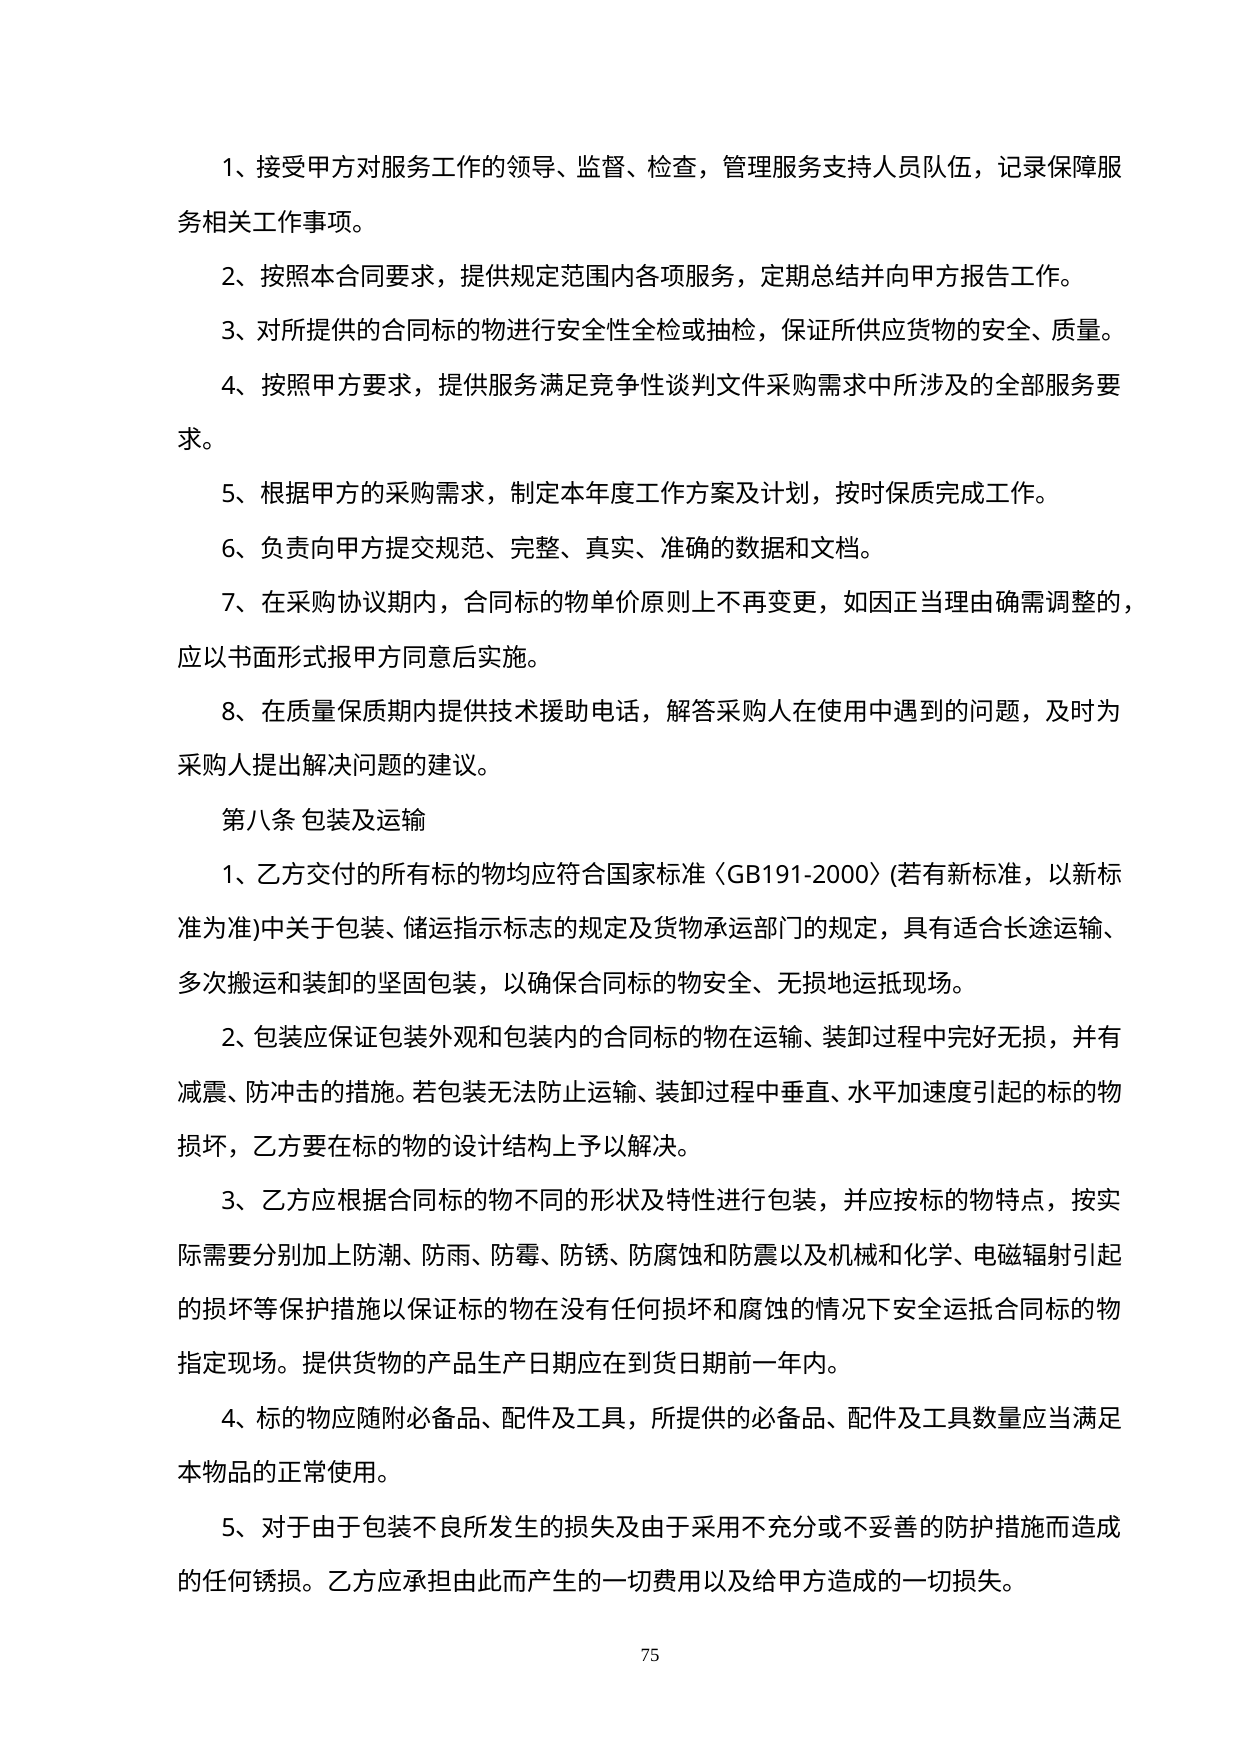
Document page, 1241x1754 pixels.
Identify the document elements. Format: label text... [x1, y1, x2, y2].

text 3、乙方如发生严重违反合作原则、伤害甲方利益、影响服务质量等行为，甲方有权随时提出撤换要求。如发生三次未按承诺的品牌、型号、单价进行供货，甲方有权解除合同并要求乙方承担相应违约责任。 [177, 1289, 1122, 1434]
text 2、负责对乙方服务质量、产品质量的审核。 [177, 1235, 1122, 1271]
text 1、负责对乙方的服务工作进行指导、监督。 [177, 1181, 1122, 1217]
text 6、甲方按以下账户信息向乙方结算合同款 [177, 311, 1122, 347]
list 7、因乙方延迟出具发票或因甲方履行必要审批程序而使付款时间顺延的，不视为甲方违约，甲方不承担违约责任。 [177, 528, 1122, 619]
list 第七条 乙方的权利义务 [177, 1561, 1122, 1598]
text 开户行名称： [177, 419, 1122, 456]
text 4、负责协助服务的外部关系的协调，为运行保障工作提供外部条件。 [177, 1453, 1122, 1489]
list 9、支付款项在按实施进度完成且财政资金拨付到位后,甲方予以支付。本项目为市财政资金拨付项目,乙方充分理解并承诺资金若不能及时到位,自身的资金保证能力可以保证该项目的进度和质量。乙方应按照约定履行本合同义务,不以甲方付款作为供货或提供服务的前提或不得以甲方未按时足额付款作为拒绝供货或拒绝提供服务的抗辩理由。 [177, 854, 1122, 1108]
text 账户： [177, 474, 1122, 510]
list 第六条 甲方的权利义务 [177, 1126, 1122, 1163]
text 5、应当在双方约定的时间内向乙方服务人员及机构提供与工作有关的资料。 [177, 1507, 1122, 1543]
text 5、付款方式视供货的具体情况，每季度结算一次，费用按照本结算周期内由甲方项目负责人签字的产品验收单及产品订单确定的产品数量*报价表确定的产品单价计算。每次结算前，乙方需先行向甲方提供符合甲方要求的等额、合法增值税发票。 [177, 148, 1122, 293]
text 乙方名称： [177, 365, 1122, 401]
list 8、乙方应对提供的收款账户真实性、准确性负责，如果乙方的开户银行或账号发生变更,应在本合同规定的相关付款期限前十个工作日,以书面的形式通知甲方此种变更；如因乙方未及时通知或通知有误而影响甲方支付本合同款项,甲方将不承担逾期付款的任何责任。 [177, 637, 1122, 836]
